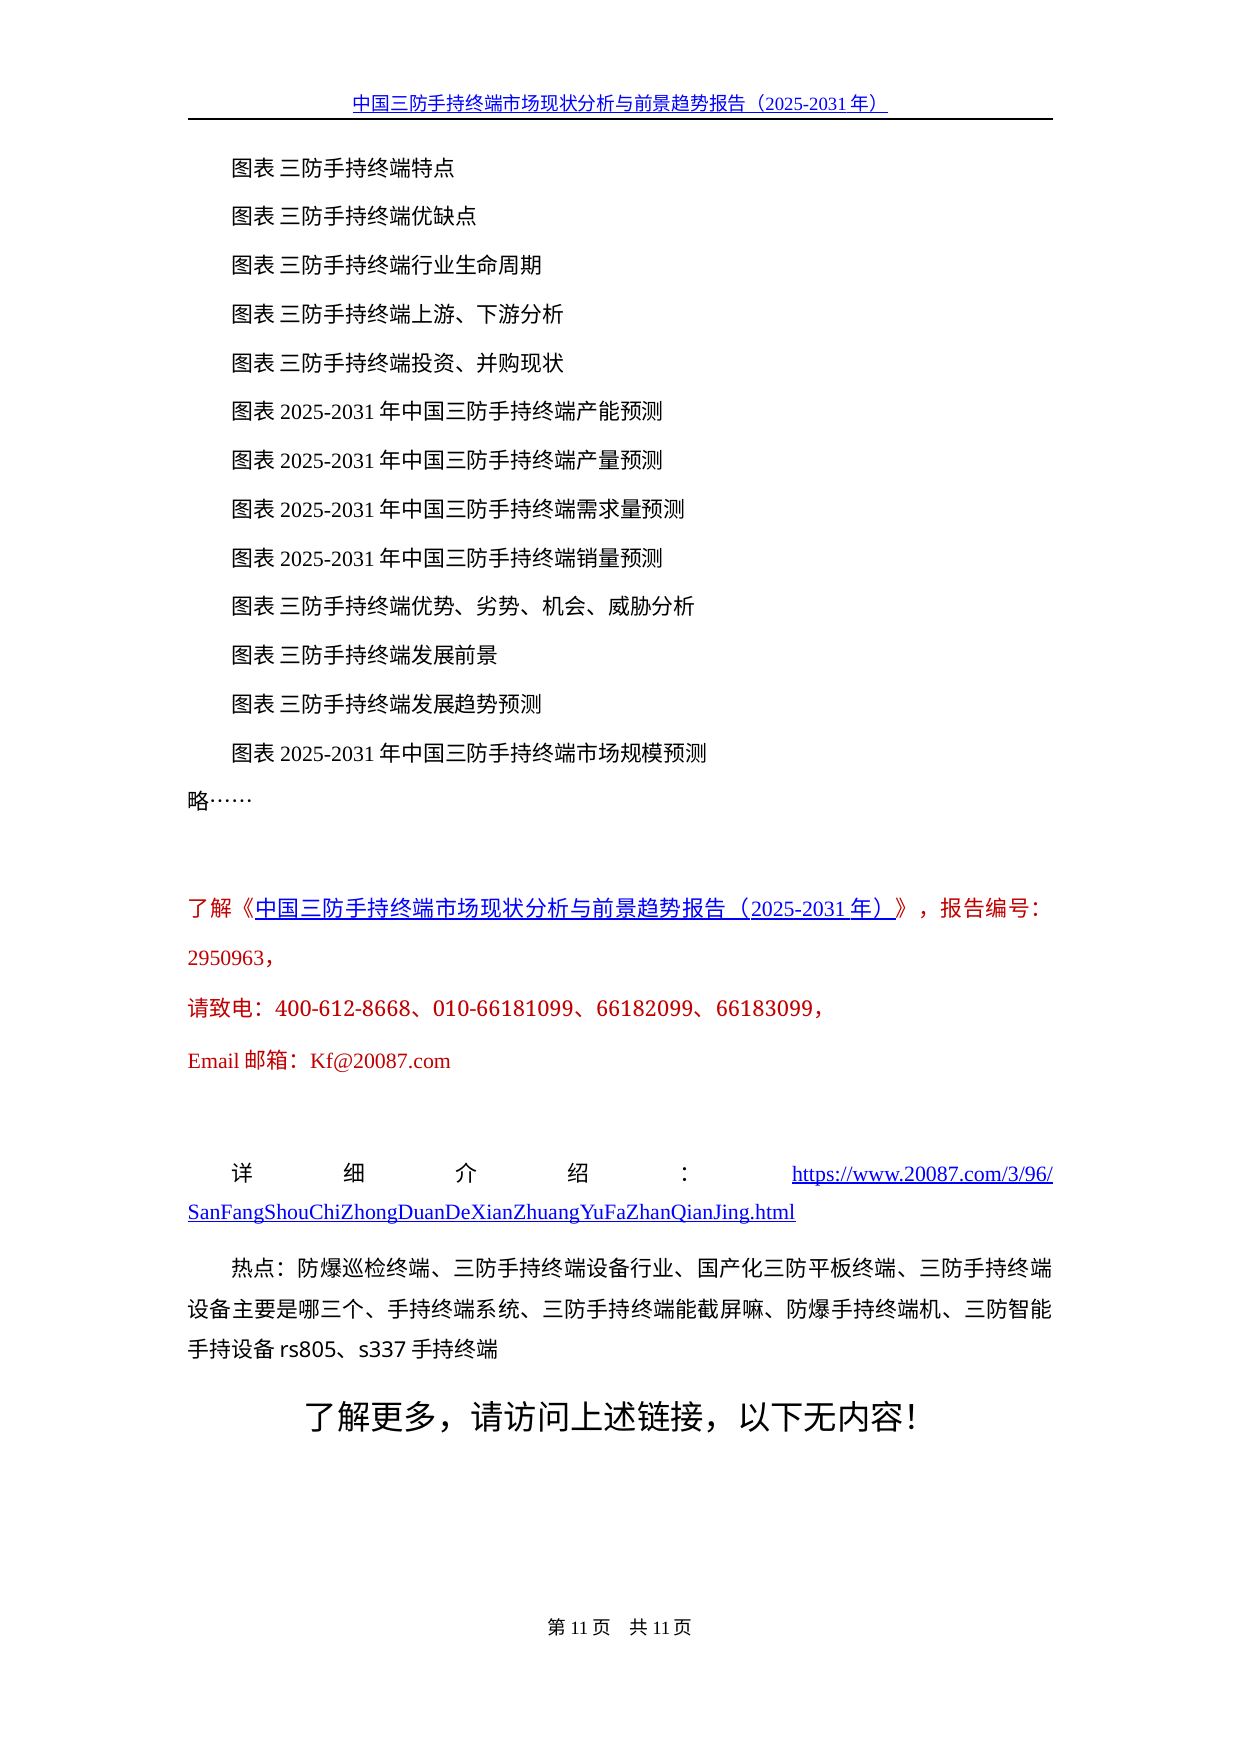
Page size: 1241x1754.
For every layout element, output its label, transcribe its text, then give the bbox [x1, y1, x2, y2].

text 请致电：400-612-8668、010-66181099、66182099、66183099， [187, 991, 1053, 1023]
title 了解更多，请访问上述链接，以下无内容！ [187, 1382, 1053, 1447]
text 热点：防爆巡检终端、三防手持终端设备行业、国产化三防平板终端、三防手持终端设备主要是哪三个、手持终端系统、三防手持终端能截屏嘛、防爆手持终端机、三防智能手持设备rs805、s337手持终端 [187, 1251, 1053, 1364]
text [187, 150, 1053, 816]
text 了解《中国三防手持终端市场现状分析与前景趋势报告（2025-2031年）》，报告编号：2950963， [187, 890, 1053, 972]
text 详细介绍：https://www.20087.com/3/96/SanFangShouChiZhongDuanDeXianZhuangYuFaZhanQianJing.html [187, 1155, 1053, 1228]
text Email邮箱：Kf@20087.com [187, 1042, 1053, 1075]
